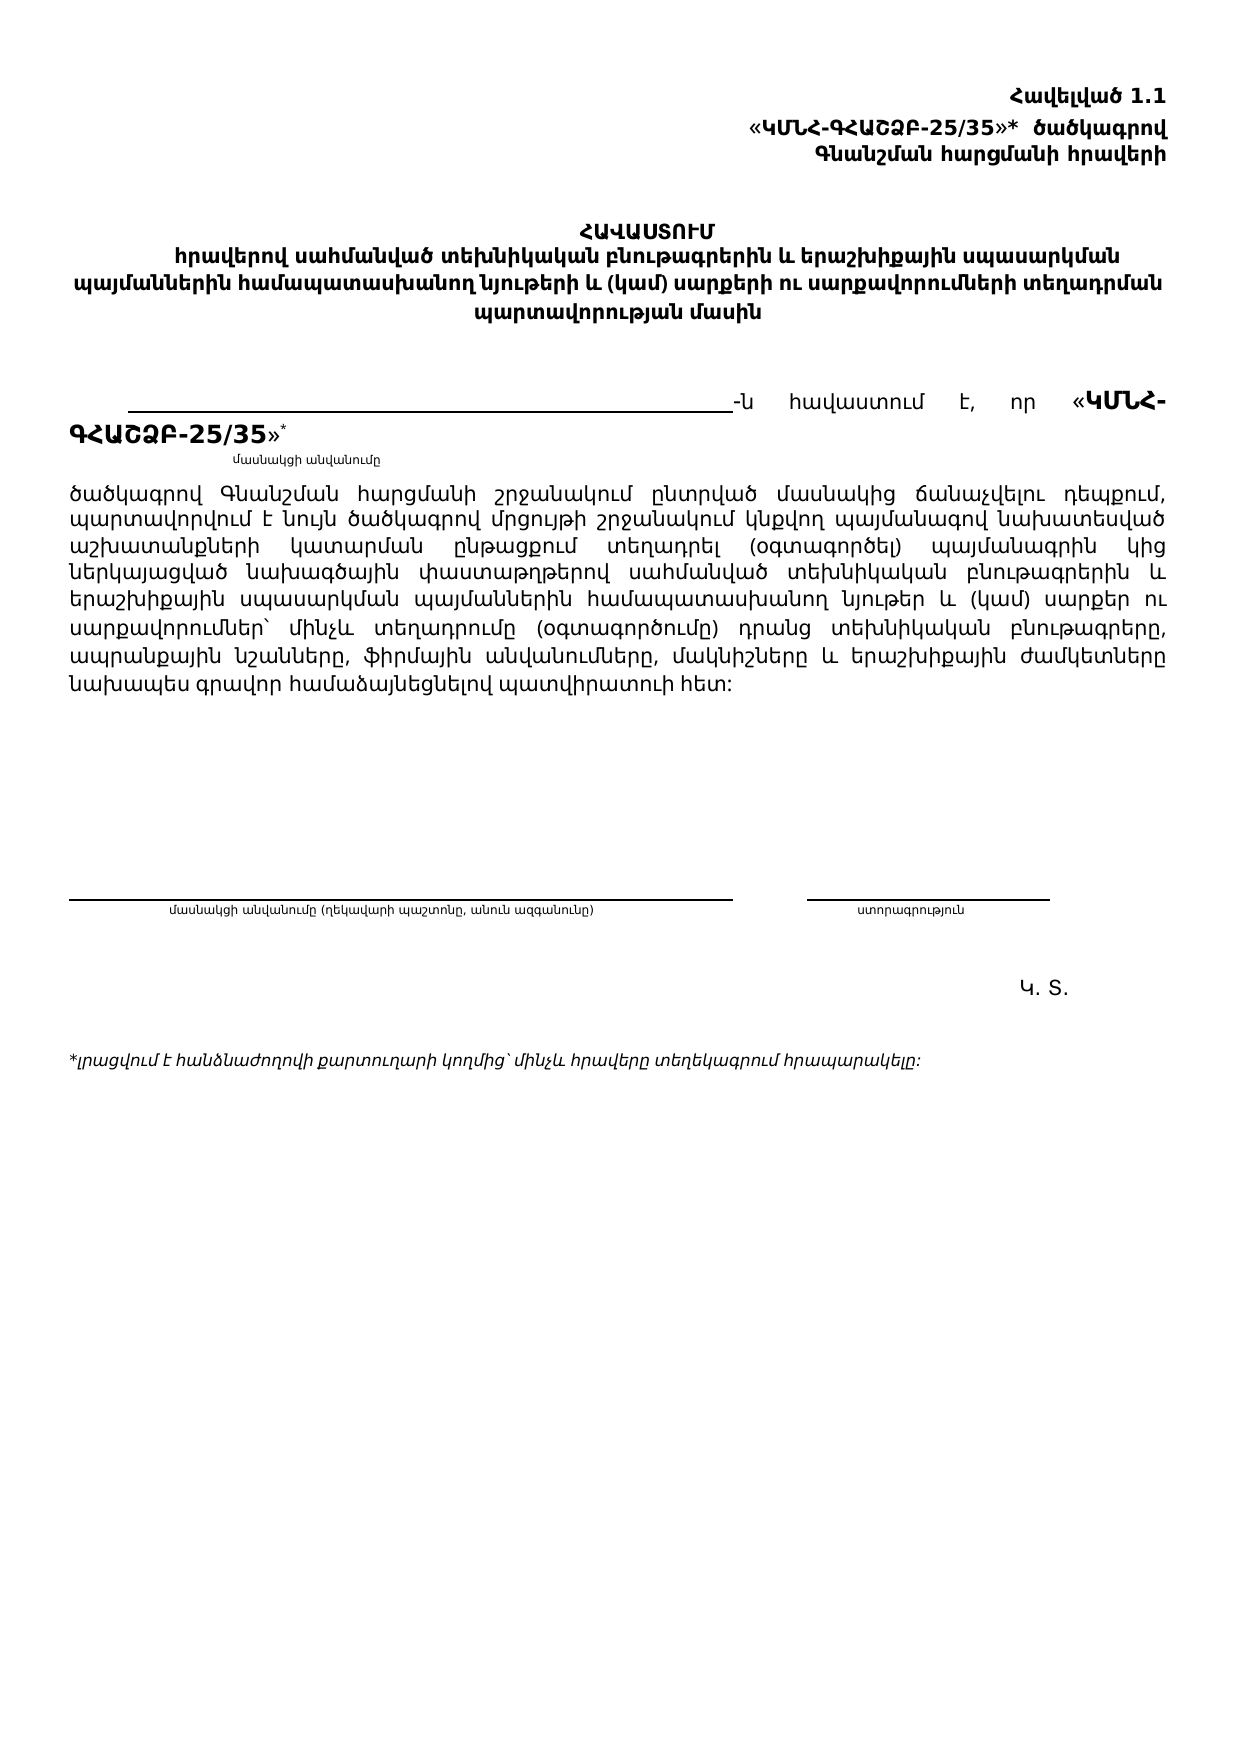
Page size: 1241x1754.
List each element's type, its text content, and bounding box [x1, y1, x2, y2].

subtitle ՀԱՎԱՍՏՈՒՄ [69, 220, 1167, 244]
text մասնակցի անվանումը (ղեկավարի պաշտոնը, անուն ազգանունը) ստորագրություն [69, 903, 1167, 927]
text -ն հավաստում է, որ «ԿՄՆՀ-ԳՀԱՇՁԲ-25/35»* [69, 382, 1167, 450]
text ծածկագրով Գնանշման հարցմանի շրջանակում ընտրված մասնակից ճանաչվելու դեպքում, պարտավորվում է նույն ծածկագրով մրցույթի շրջանակում կնքվող պայմանագով նախատեսված աշխատանքների կատարման ընթացքում տեղադրել (օգտագործել) պայմանագրին կից ներկայացված նախագծային փաստաթղթերով սահմանված տեխնիկական բնութագրերին և երաշխիքային սպասարկման պայմաններին համապատասխանող նյութեր և (կամ) սարքեր ու սարքավորումներ՝ մինչև տեղադրումը (օգտագործումը) դրանց տեխնիկական բնութագրերը, ապրանքային նշանները, ֆիրմային անվանումները, մակնիշները և երաշխիքային ժամկետները նախապես գրավոր համաձայնեցնելով պատվիրատուի հետ: [69, 479, 1167, 698]
text մասնակցի անվանումը [69, 450, 1167, 479]
subtitle հրավերով սահմանված տեխնիկական բնութագրերին և երաշխիքային սպասարկման պայմաններին համապատասխանող նյութերի և (կամ) սարքերի ու սարքավորումների տեղադրման պարտավորության մասին [69, 244, 1167, 325]
text Գնանշման հարցմանի հրավերի [69, 142, 1167, 167]
text «ԿՄՆՀ-ԳՀԱՇՁԲ-25/35»* ծածկագրով [69, 108, 1167, 142]
text Կ. Տ. [69, 976, 1167, 1000]
text *լրացվում է հանձնաժողովի քարտուղարի կողմից` մինչև հրավերը տեղեկագրում հրապարակելը: [69, 1049, 1167, 1071]
subtitle Հավելված 1.1 [69, 84, 1167, 108]
